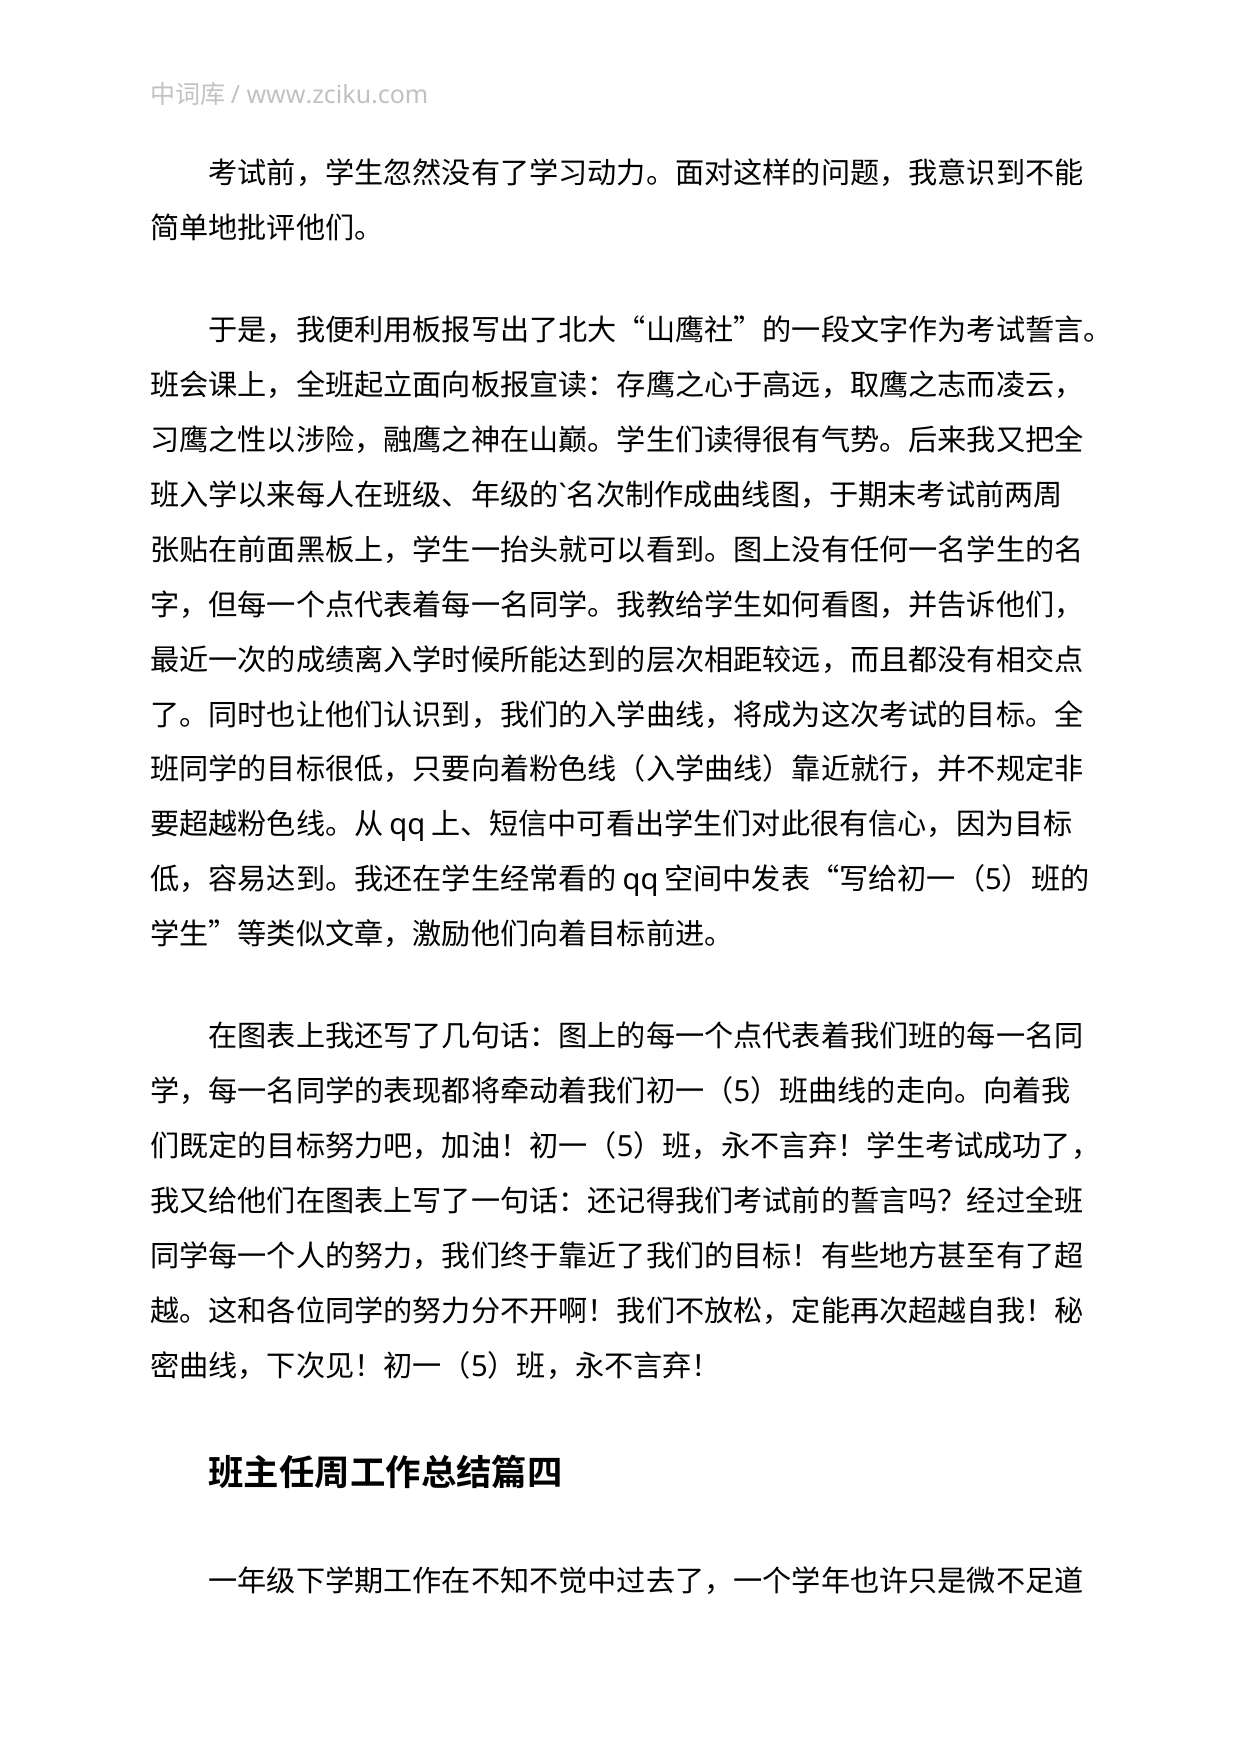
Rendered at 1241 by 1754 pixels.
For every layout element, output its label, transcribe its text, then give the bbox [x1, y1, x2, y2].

text 考试前，学生忽然没有了学习动力。面对这样的问题，我意识到不能简单地批评他们。 [150, 150, 1090, 247]
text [150, 1558, 1090, 1600]
text 于是，我便利用板报写出了北大“山鹰社”的一段文字作为考试誓言。班会课上，全班起立面向板报宣读：存鹰之心于高远，取鹰之志而凌云，习鹰之性以涉险，融鹰之神在山巅。学生们读得很有气势。后来我又把全班入学以来每人在班级、年级的`名次制作成曲线图，于期末考试前两周张贴在前面黑板上，学生一抬头就可以看到。图上没有任何一名学生的名字，但每一个点代表着每一名同学。我教给学生如何看图，并告诉他们，最近一次的成绩离入学时候所能达到的层次相距较远，而且都没有相交点了。同时也让他们认识到，我们的入学曲线，将成为这次考试的目标。全班同学的目标很低，只要向着粉色线（入学曲线）靠近就行，并不规定非要超越粉色线。从qq上、短信中可看出学生们对此很有信心，因为目标低，容易达到。我还在学生经常看的qq空间中发表“写给初一（5）班的学生”等类似文章，激励他们向着目标前进。 [150, 307, 1090, 953]
text 在图表上我还写了几句话：图上的每一个点代表着我们班的每一名同学，每一名同学的表现都将牵动着我们初一（5）班曲线的走向。向着我们既定的目标努力吧，加油！初一（5）班，永不言弃！学生考试成功了，我又给他们在图表上写了一句话：还记得我们考试前的誓言吗？经过全班同学每一个人的努力，我们终于靠近了我们的目标！有些地方甚至有了超越。这和各位同学的努力分不开啊！我们不放松，定能再次超越自我！秘密曲线，下次见！初一（5）班，永不言弃！ [150, 1013, 1090, 1384]
text 班主任周工作总结篇四 [150, 1444, 1090, 1495]
